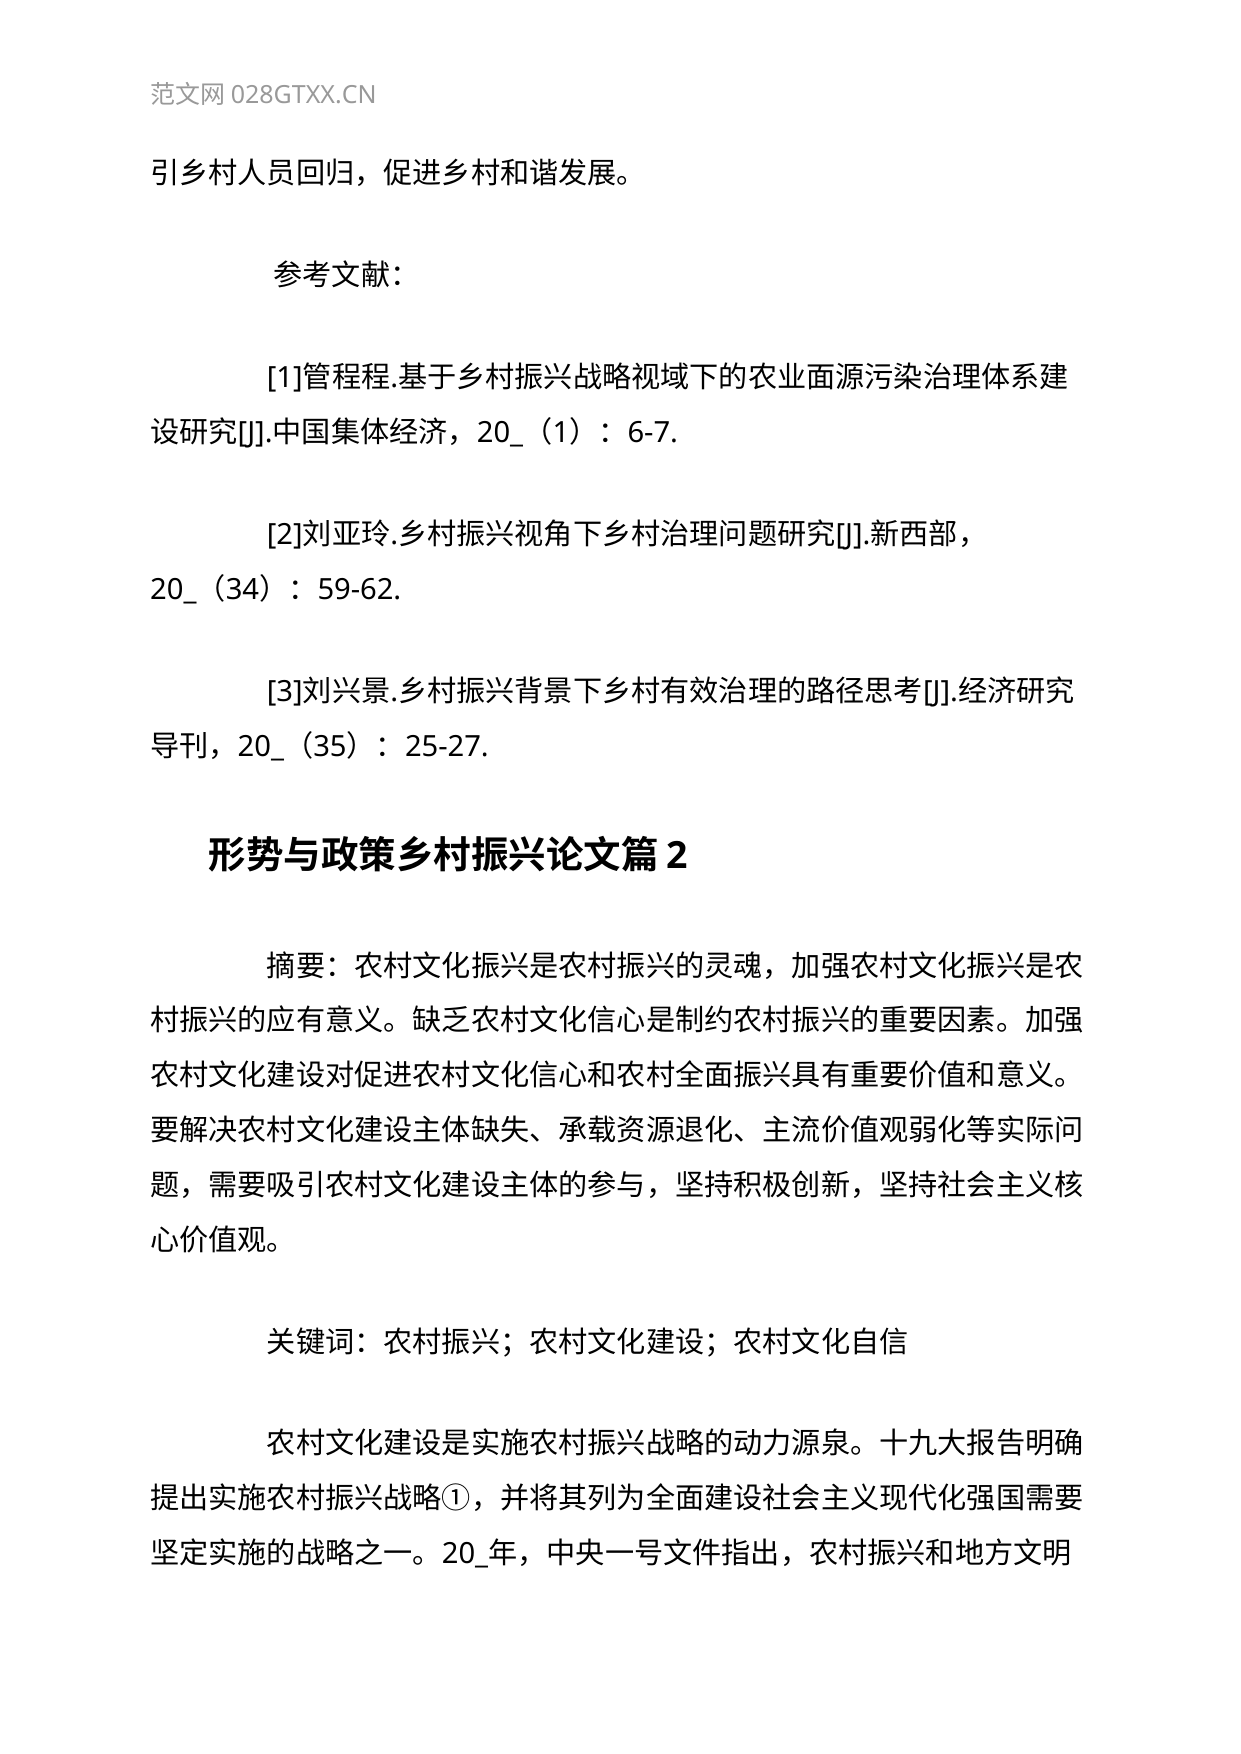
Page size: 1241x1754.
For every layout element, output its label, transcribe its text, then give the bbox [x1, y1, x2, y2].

text 摘要：农村文化振兴是农村振兴的灵魂，加强农村文化振兴是农村振兴的应有意义。缺乏农村文化信心是制约农村振兴的重要因素。加强农村文化建设对促进农村文化信心和农村全面振兴具有重要价值和意义。要解决农村文化建设主体缺失、承载资源退化、主流价值观弱化等实际问题，需要吸引农村文化建设主体的参与，坚持积极创新，坚持社会主义核心价值观。 [150, 942, 1090, 1259]
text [150, 1420, 1090, 1572]
text 参考文献： [150, 252, 1090, 294]
text [3]刘兴景.乡村振兴背景下乡村有效治理的路径思考[J].经济研究导刊，20_（35）：25-27. [150, 667, 1090, 765]
text 形势与政策乡村振兴论文篇2 [150, 824, 1090, 879]
text 关键词：农村振兴；农村文化建设；农村文化自信 [150, 1318, 1090, 1361]
text [1]管程程.基于乡村振兴战略视域下的农业面源污染治理体系建设研究[J].中国集体经济，20_（1）：6-7. [150, 353, 1090, 451]
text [150, 150, 1090, 192]
text [2]刘亚玲.乡村振兴视角下乡村治理问题研究[J].新西部，20_（34）：59-62. [150, 511, 1090, 608]
